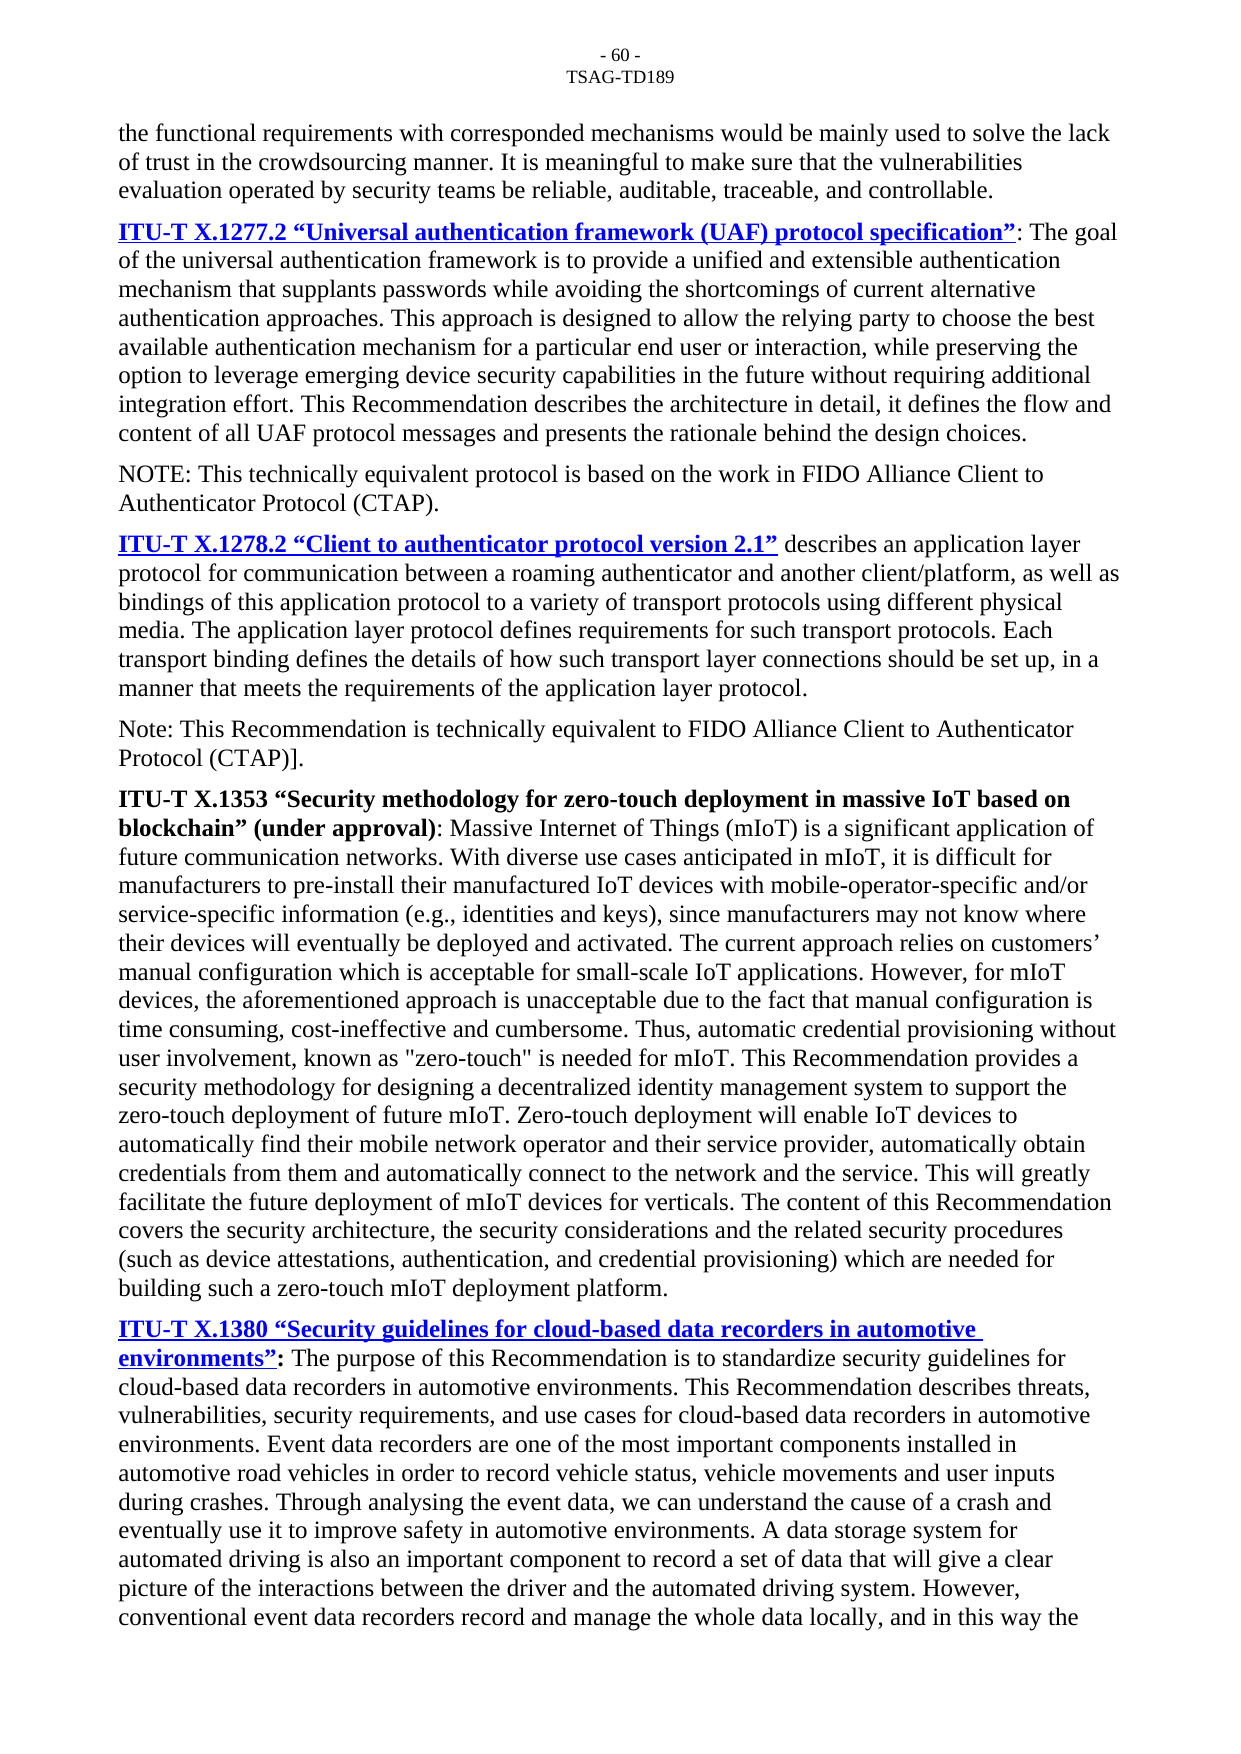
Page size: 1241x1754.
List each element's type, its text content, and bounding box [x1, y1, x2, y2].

text ITU-T X.1277.2 “Universal authentication framework (UAF) protocol specification”: The goal of the universal authentication framework is to provide a unified and extensible authentication mechanism that supplants passwords while avoiding the shortcomings of current alternative authentication approaches. This approach is designed to allow the relying party to choose the best available authentication mechanism for a particular end user or interaction, while preserving the option to leverage emerging device security capabilities in the future without requiring additional integration effort. This Recommendation describes the architecture in detail, it defines the flow and content of all UAF protocol messages and presents the rationale behind the design choices. [118, 217, 1122, 447]
text ITU-T X.1353 “Security methodology for zero-touch deployment in massive IoT based on blockchain” (under approval): Massive Internet of Things (mIoT) is a significant application of future communication networks. With diverse use cases anticipated in mIoT, it is difficult for manufacturers to pre-install their manufactured IoT devices with mobile-operator-specific and/or service-specific information (e.g., identities and keys), since manufacturers may not know where their devices will eventually be deployed and activated. The current approach relies on customers’ manual configuration which is acceptable for small-scale IoT applications. However, for mIoT devices, the aforementioned approach is unacceptable due to the fact that manual configuration is time consuming, cost-ineffective and cumbersome. Thus, automatic credential provisioning without user involvement, known as "zero-touch" is needed for mIoT. This Recommendation provides a security methodology for designing a decentralized identity management system to support the zero-touch deployment of future mIoT. Zero-touch deployment will enable IoT devices to automatically find their mobile network operator and their service provider, automatically obtain credentials from them and automatically connect to the network and the service. This will greatly facilitate the future deployment of mIoT devices for verticals. The content of this Recommendation covers the security architecture, the security considerations and the related security procedures (such as device attestations, authentication, and credential provisioning) which are needed for building such a zero-touch mIoT deployment platform. [118, 784, 1122, 1302]
text Note: This Recommendation is technically equivalent to FIDO Alliance Client to Authenticator Protocol (CTAP)]. [118, 714, 1122, 772]
text ITU-T X.1278.2 “Client to authenticator protocol version 2.1” describes an application layer protocol for communication between a roaming authenticator and another client/platform, as well as bindings of this application protocol to a variety of transport protocols using different physical media. The application layer protocol defines requirements for such transport protocols. Each transport binding defines the details of how such transport layer connections should be set up, in a manner that meets the requirements of the application layer protocol. [118, 529, 1122, 702]
text NOTE: This technically equivalent protocol is based on the work in FIDO Alliance Client to Authenticator Protocol (CTAP). [118, 459, 1122, 517]
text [118, 1314, 1122, 1631]
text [118, 118, 1122, 204]
